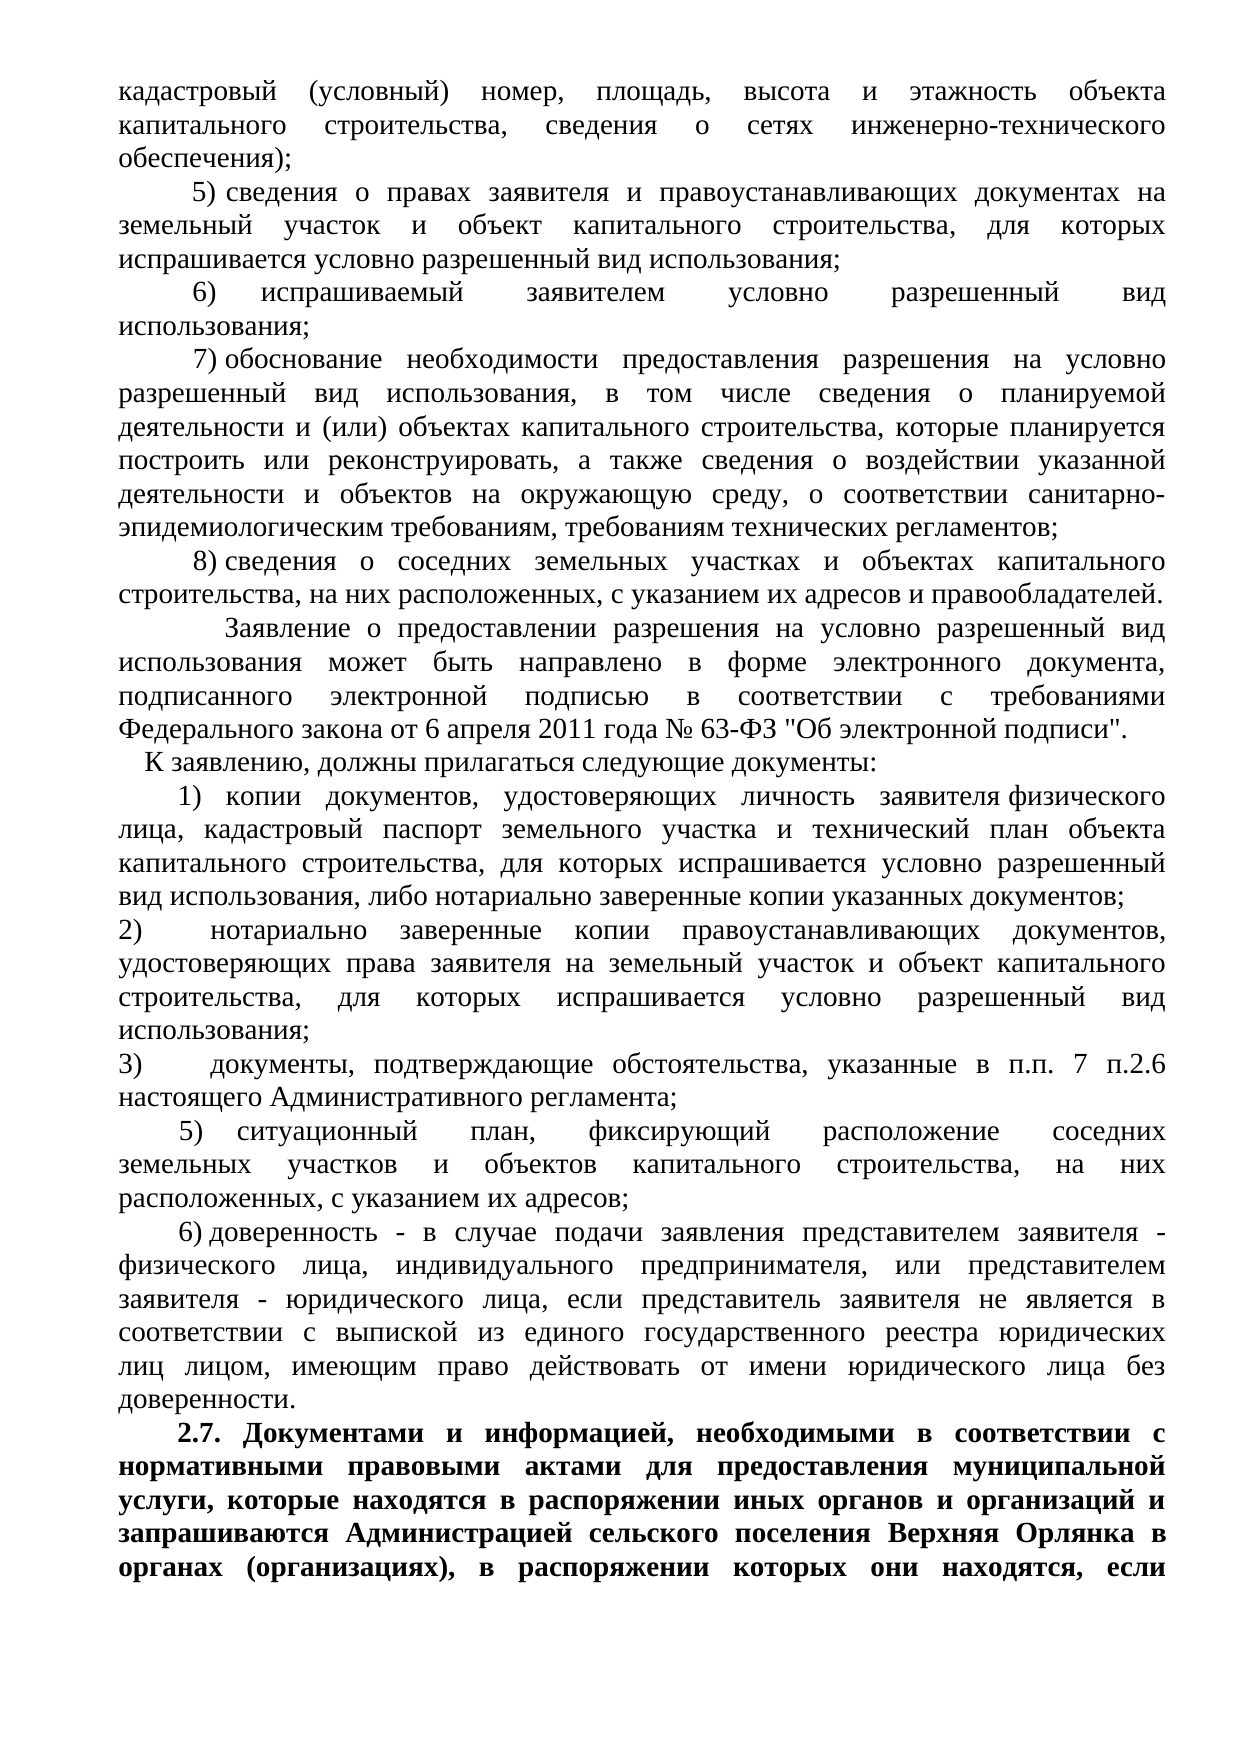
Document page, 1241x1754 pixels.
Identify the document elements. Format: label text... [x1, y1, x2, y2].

list сведения о правах заявителя и правоустанавливающих документах на земельный участок и объект капитального строительства, для которых испрашивается условно разрешенный вид использования; [118, 174, 1167, 275]
text 6) доверенность - в случае подачи заявления представителем заявителя - физического лица, индивидуального предпринимателя, или представителем заявителя - юридического лица, если представитель заявителя не является в соответствии с выпиской из единого государственного реестра юридических лиц лицом, имеющим право действовать от имени юридического лица без доверенности. [118, 1214, 1167, 1416]
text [118, 1416, 1167, 1583]
text 1) копии документов, удостоверяющих личность заявителя физического лица, кадастровый паспорт земельного участка и технический план объекта капитального строительства, для которых испрашивается условно разрешенный вид использования, либо нотариально заверенные копии указанных документов; [118, 778, 1167, 912]
list документы, подтверждающие обстоятельства, указанные в п.п. 7 п.2.6 настоящего Административного регламента; [118, 1047, 1167, 1114]
list сведения о соседних земельных участках и объектах капитального строительства, на них расположенных, с указанием их адресов и правообладателей. [118, 543, 1167, 611]
text Заявление о предоставлении разрешения на условно разрешенный вид использования может быть направлено в форме электронного документа, подписанного электронной подписью в соответствии с требованиями Федерального закона от 6 апреля 2011 года № 63-ФЗ "Об электронной подписи". [118, 611, 1167, 745]
list обоснование необходимости предоставления разрешения на условно разрешенный вид использования, в том числе сведения о планируемой деятельности и (или) объектах капитального строительства, которые планируется построить или реконструировать, а также сведения о воздействии указанной деятельности и объектов на окружающую среду, о соответствии санитарно-эпидемиологическим требованиям, требованиям технических регламентов; [118, 342, 1167, 543]
list нотариально заверенные копии правоустанавливающих документов, удостоверяющих права заявителя на земельный участок и объект капитального строительства, для которых испрашивается условно разрешенный вид использования; [118, 912, 1167, 1047]
text 5) ситуационный план, фиксирующий расположение соседних земельных участков и объектов капитального строительства, на них расположенных, с указанием их адресов; [118, 1114, 1167, 1214]
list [118, 74, 1167, 174]
text К заявлению, должны прилагаться следующие документы: [118, 745, 1167, 778]
text 6) испрашиваемый заявителем условно разрешенный вид использования; [118, 275, 1167, 342]
